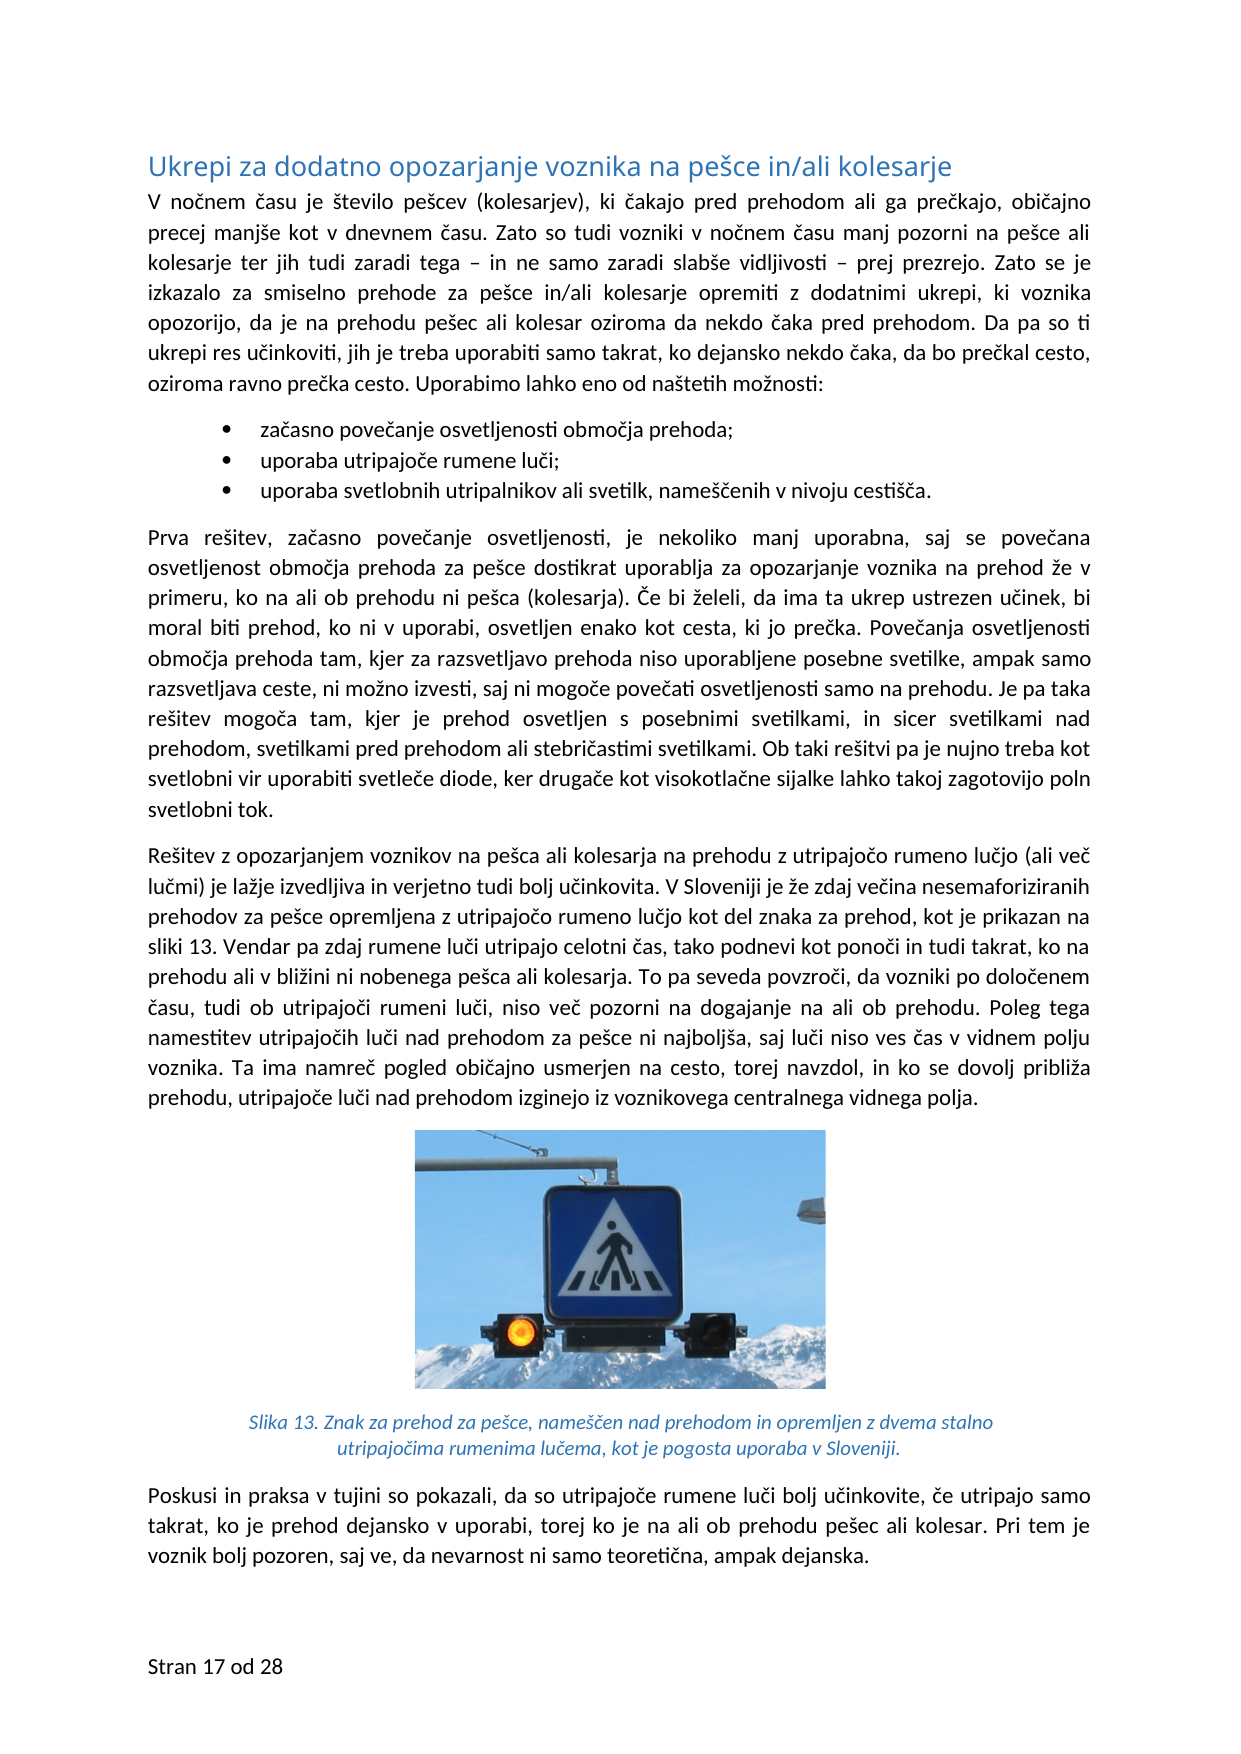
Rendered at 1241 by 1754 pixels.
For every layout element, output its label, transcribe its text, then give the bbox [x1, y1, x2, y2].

text Slika 13. Znak za prehod za pešce, nameščen nad prehodom in opremljen z dvema stalno utripajočima rumenima lučema, kot je pogosta uporaba v Sloveniji. [207, 1409, 1033, 1460]
text začasno povečanje osvetljenosti območja prehoda; [223, 416, 1093, 443]
picture [414, 1130, 826, 1389]
text uporaba svetlobnih utripalnikov ali svetilk, nameščenih v nivoju cestišča. [223, 476, 1093, 504]
subtitle Ukrepi za dodatno opozarjanje voznika na pešce in/ali kolesarje [148, 148, 1093, 184]
text Rešitev z opozarjanjem voznikov na pešca ali kolesarja na prehodu z utripajočo rumeno lučjo (ali več lučmi) je lažje izvedljiva in verjetno tudi bolj učinkovita. V Sloveniji je že zdaj večina nesemaforiziranih prehodov za pešce opremljena z utripajočo rumeno lučjo kot del znaka za prehod, kot je prikazan na sliki 13. Vendar pa zdaj rumene luči utripajo celotni čas, tako podnevi kot ponoči in tudi takrat, ko na prehodu ali v bližini ni nobenega pešca ali kolesarja. To pa seveda povzroči, da vozniki po določenem času, tudi ob utripajoči rumeni luči, niso več pozorni na dogajanje na ali ob prehodu. Poleg tega namestitev utripajočih luči nad prehodom za pešce ni najboljša, saj luči niso ves čas v vidnem polju voznika. Ta ima namreč pogled običajno usmerjen na cesto, torej navzdol, in ko se dovolj približa prehodu, utripajoče luči nad prehodom izginejo iz voznikovega centralnega vidnega polja. [148, 842, 1093, 1111]
text uporaba utripajoče rumene luči; [223, 446, 1093, 474]
text Prva rešitev, začasno povečanje osvetljenosti, je nekoliko manj uporabna, saj se povečana osvetljenost območja prehoda za pešce dostikrat uporablja za opozarjanje voznika na prehod že v primeru, ko na ali ob prehodu ni pešca (kolesarja). Če bi želeli, da ima ta ukrep ustrezen učinek, bi moral biti prehod, ko ni v uporabi, osvetljen enako kot cesta, ki jo prečka. Povečanja osvetljenosti območja prehoda tam, kjer za razsvetljavo prehoda niso uporabljene posebne svetilke, ampak samo razsvetljava ceste, ni možno izvesti, saj ni mogoče povečati osvetljenosti samo na prehodu. Je pa taka rešitev mogoča tam, kjer je prehod osvetljen s posebnimi svetilkami, in sicer svetilkami nad prehodom, svetilkami pred prehodom ali stebričastimi svetilkami. Ob taki rešitvi pa je nujno treba kot svetlobni vir uporabiti svetleče diode, ker drugače kot visokotlačne sijalke lahko takoj zagotovijo poln svetlobni tok. [148, 523, 1093, 823]
text Poskusi in praksa v tujini so pokazali, da so utripajoče rumene luči bolj učinkovite, če utripajo samo takrat, ko je prehod dejansko v uporabi, torej ko je na ali ob prehodu pešec ali kolesar. Pri tem je voznik bolj pozoren, saj ve, da nevarnost ni samo teoretična, ampak dejanska. [148, 1481, 1093, 1569]
text V nočnem času je število pešcev (kolesarjev), ki čakajo pred prehodom ali ga prečkajo, običajno precej manjše kot v dnevnem času. Zato so tudi vozniki v nočnem času manj pozorni na pešce ali kolesarje ter jih tudi zaradi tega – in ne samo zaradi slabše vidljivosti – prej prezrejo. Zato se je izkazalo za smiselno prehode za pešce in/ali kolesarje opremiti z dodatnimi ukrepi, ki voznika opozorijo, da je na prehodu pešec ali kolesar oziroma da nekdo čaka pred prehodom. Da pa so ti ukrepi res učinkoviti, jih je treba uporabiti samo takrat, ko dejansko nekdo čaka, da bo prečkal cesto, oziroma ravno prečka cesto. Uporabimo lahko eno od naštetih možnosti: [148, 187, 1093, 397]
